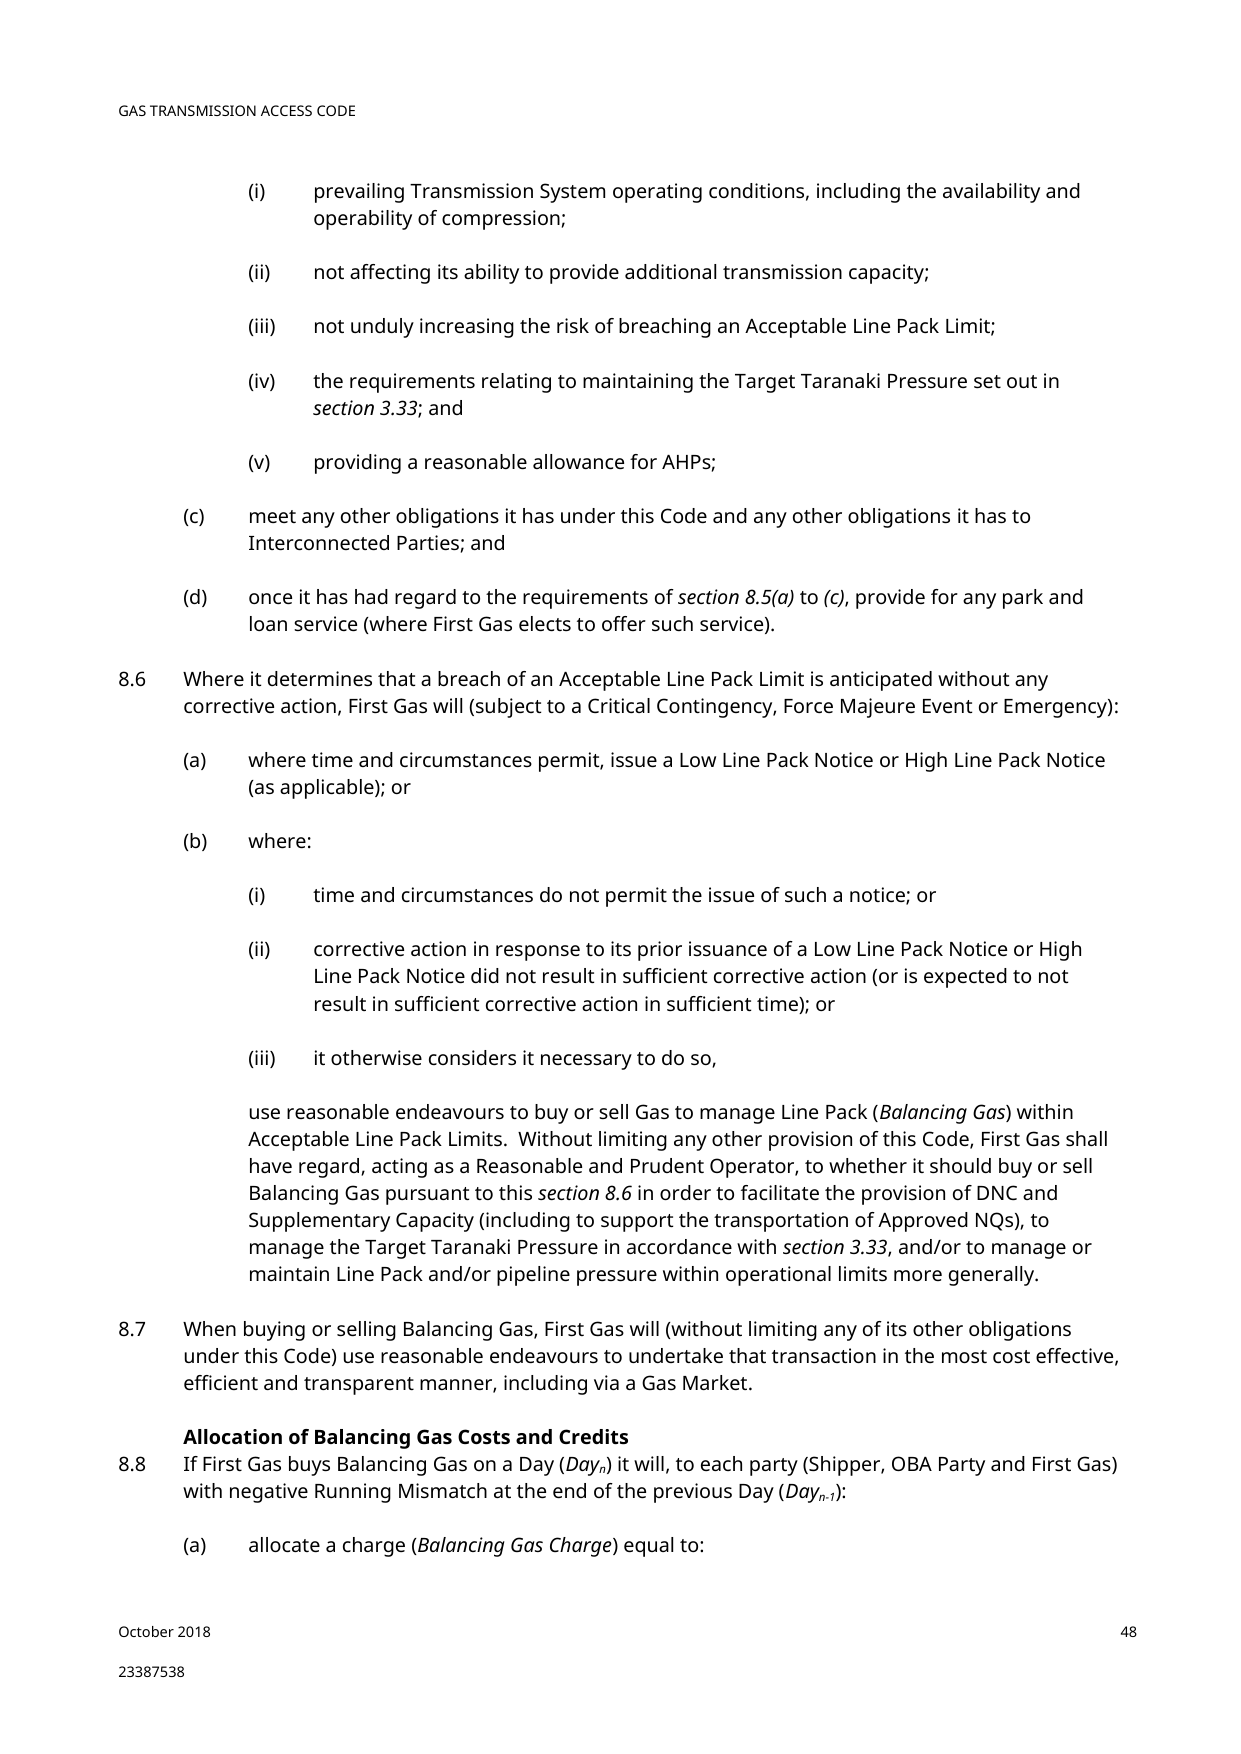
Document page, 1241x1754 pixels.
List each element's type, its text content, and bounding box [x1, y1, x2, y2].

list If First Gas buys Balancing Gas on a Day (Dayn) it will, to each party (Shipper, OBA Party and First Gas) with negative Running Mismatch at the end of the previous Day (Dayn-1): [118, 1450, 1122, 1504]
list it otherwise considers it necessary to do so, [248, 1044, 1122, 1071]
list meet any other obligations it has under this Code and any other obligations it has to Interconnected Parties; and [183, 502, 1122, 556]
list the requirements relating to maintaining the Target Taranaki Pressure set out in section 3.33; and [248, 367, 1122, 421]
list not affecting its ability to provide additional transmission capacity; [248, 258, 1122, 286]
list providing a reasonable allowance for AHPs; [248, 448, 1122, 475]
list When buying or selling Balancing Gas, First Gas will (without limiting any of its other obligations under this Code) use reasonable endeavours to undertake that transaction in the most cost effective, efficient and transparent manner, including via a Gas Market. [118, 1315, 1122, 1396]
list where: [183, 827, 1122, 854]
list allocate a charge (Balancing Gas Charge) equal to: [183, 1531, 1122, 1558]
list corrective action in response to its prior issuance of a Low Line Pack Notice or High Line Pack Notice did not result in sufficient corrective action (or is expected to not result in sufficient corrective action in sufficient time); or [248, 936, 1122, 1017]
list where time and circumstances permit, issue a Low Line Pack Notice or High Line Pack Notice (as applicable); or [183, 746, 1122, 800]
list time and circumstances do not permit the issue of such a notice; or [248, 881, 1122, 908]
list prevailing Transmission System operating conditions, including the availability and operability of compression; [248, 177, 1122, 231]
subtitle Allocation of Balancing Gas Costs and Credits [183, 1423, 1122, 1450]
list Where it determines that a breach of an Acceptable Line Pack Limit is anticipated without any corrective action, First Gas will (subject to a Critical Contingency, Force Majeure Event or Emergency): [118, 665, 1122, 719]
list not unduly increasing the risk of breaching an Acceptable Line Pack Limit; [248, 313, 1122, 340]
text use reasonable endeavours to buy or sell Gas to manage Line Pack (Balancing Gas) within Acceptable Line Pack Limits. Without limiting any other provision of this Code, First Gas shall have regard, acting as a Reasonable and Prudent Operator, to whether it should buy or sell Balancing Gas pursuant to this section 8.6 in order to facilitate the provision of DNC and Supplementary Capacity (including to support the transportation of Approved NQs), to manage the Target Taranaki Pressure in accordance with section 3.33, and/or to manage or maintain Line Pack and/or pipeline pressure within operational limits more generally. [248, 1098, 1122, 1288]
list once it has had regard to the requirements of section 8.5(a) to (c), provide for any park and loan service (where First Gas elects to offer such service). [183, 583, 1122, 638]
